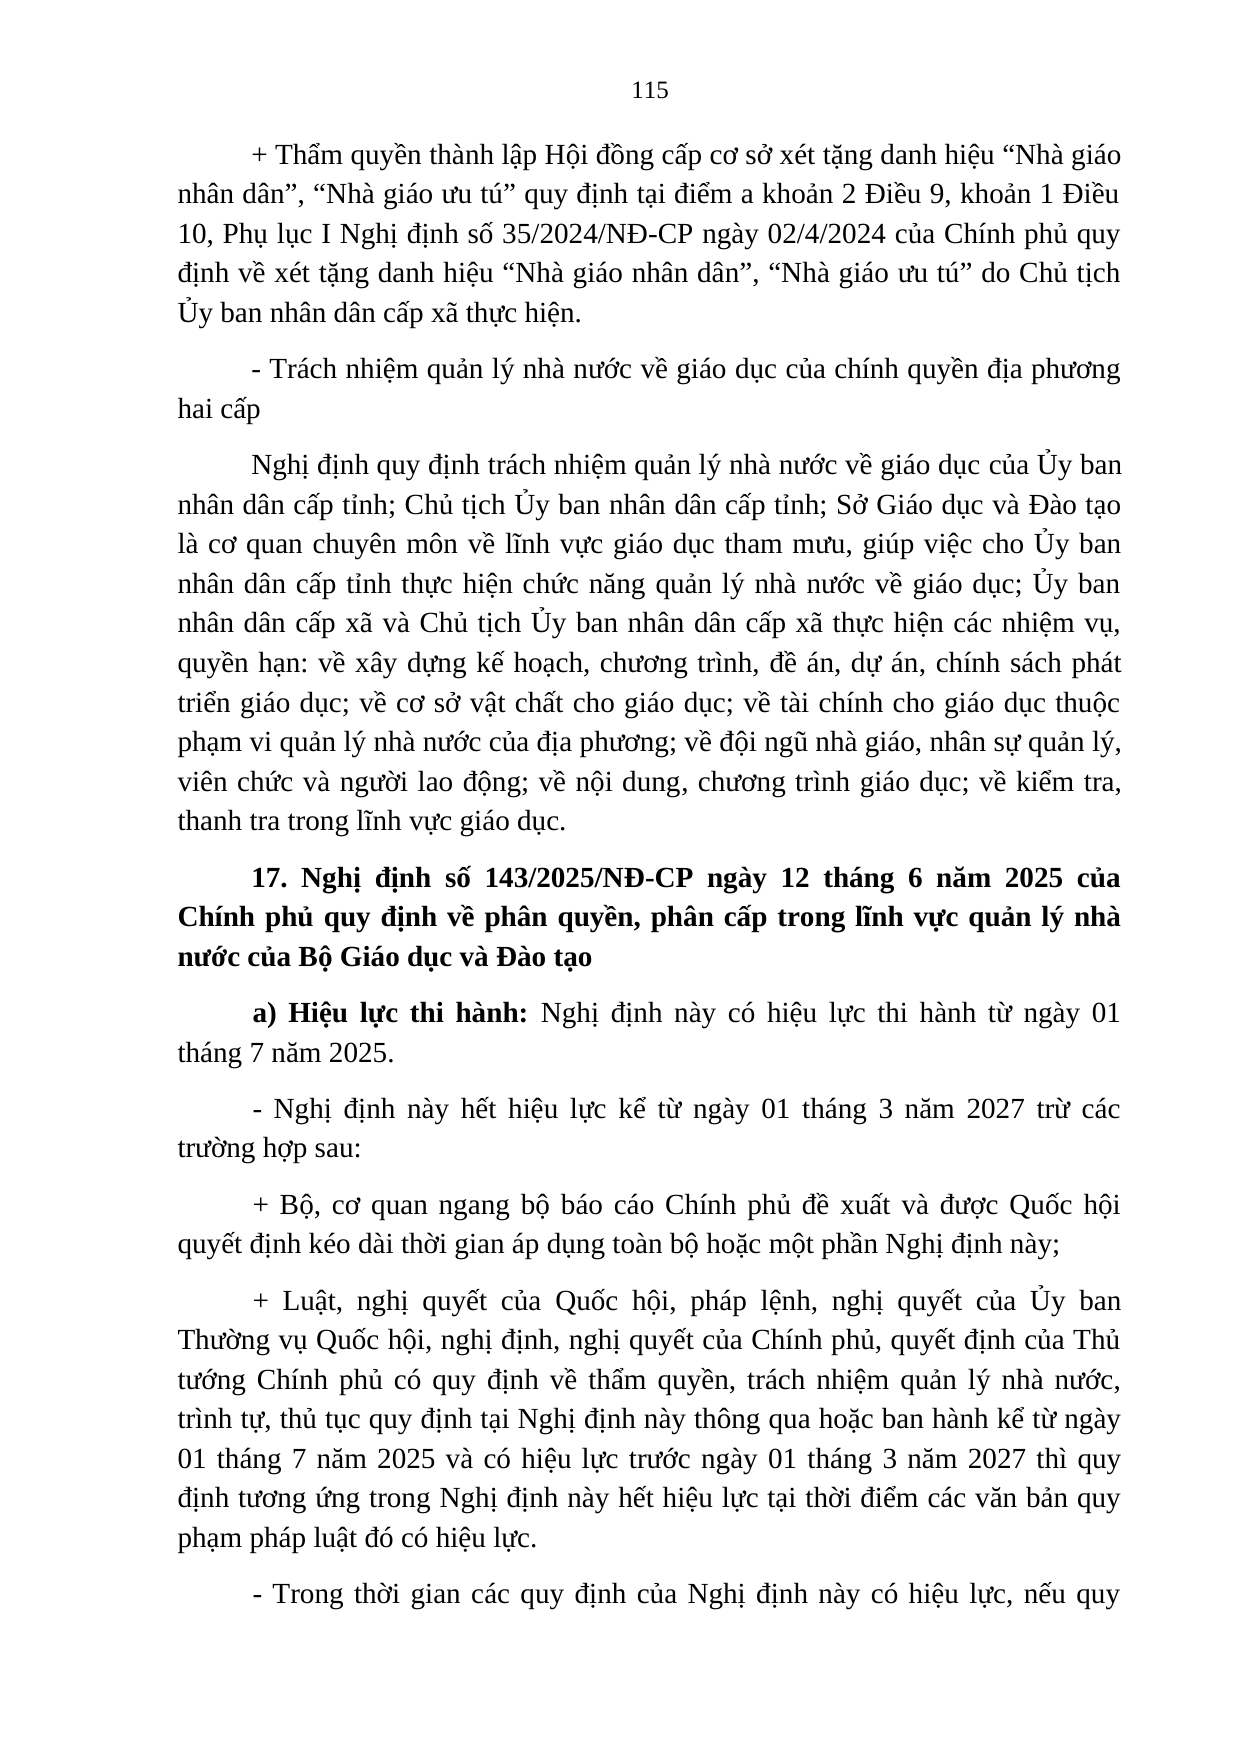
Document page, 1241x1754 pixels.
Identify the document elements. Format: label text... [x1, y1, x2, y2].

text 17. Nghị định số 143/2025/NĐ-CP ngày 12 tháng 6 năm 2025 của Chính phủ quy định về phân quyền, phân cấp trong lĩnh vực quản lý nhà nước của Bộ Giáo dục và Đào tạo [177, 855, 1122, 974]
text a) Hiệu lực thi hành: Nghị định này có hiệu lực thi hành từ ngày 01 tháng 7 năm 2025. [177, 991, 1122, 1070]
text + Thẩm quyền thành lập Hội đồng cấp cơ sở xét tặng danh hiệu “Nhà giáo nhân dân”, “Nhà giáo ưu tú” quy định tại điểm a khoản 2 Điều 9, khoản 1 Điều 10, Phụ lục I Nghị định số 35/2024/NĐ-CP ngày 02/4/2024 của Chính phủ quy định về xét tặng danh hiệu “Nhà giáo nhân dân”, “Nhà giáo ưu tú” do Chủ tịch Ủy ban nhân dân cấp xã thực hiện. [177, 132, 1122, 330]
text + Bộ, cơ quan ngang bộ báo cáo Chính phủ đề xuất và được Quốc hội quyết định kéo dài thời gian áp dụng toàn bộ hoặc một phần Nghị định này; [177, 1182, 1122, 1262]
text + Luật, nghị quyết của Quốc hội, pháp lệnh, nghị quyết của Ủy ban Thường vụ Quốc hội, nghị định, nghị quyết của Chính phủ, quyết định của Thủ tướng Chính phủ có quy định về thẩm quyền, trách nhiệm quản lý nhà nước, trình tự, thủ tục quy định tại Nghị định này thông qua hoặc ban hành kể từ ngày 01 tháng 7 năm 2025 và có hiệu lực trước ngày 01 tháng 3 năm 2027 thì quy định tương ứng trong Nghị định này hết hiệu lực tại thời điểm các văn bản quy phạm pháp luật đó có hiệu lực. [177, 1278, 1122, 1555]
text Nghị định quy định trách nhiệm quản lý nhà nước về giáo dục của Ủy ban nhân dân cấp tỉnh; Chủ tịch Ủy ban nhân dân cấp tỉnh; Sở Giáo dục và Đào tạo là cơ quan chuyên môn về lĩnh vực giáo dục tham mưu, giúp việc cho Ủy ban nhân dân cấp tỉnh thực hiện chức năng quản lý nhà nước về giáo dục; Ủy ban nhân dân cấp xã và Chủ tịch Ủy ban nhân dân cấp xã thực hiện các nhiệm vụ, quyền hạn: về xây dựng kế hoạch, chương trình, đề án, dự án, chính sách phát triển giáo dục; về cơ sở vật chất cho giáo dục; về tài chính cho giáo dục thuộc phạm vi quản lý nhà nước của địa phương; về đội ngũ nhà giáo, nhân sự quản lý, viên chức và người lao động; về nội dung, chương trình giáo dục; về kiểm tra, thanh tra trong lĩnh vực giáo dục. [177, 443, 1122, 839]
text - Nghị định này hết hiệu lực kể từ ngày 01 tháng 3 năm 2027 trừ các trường hợp sau: [177, 1087, 1122, 1166]
text - Trách nhiệm quản lý nhà nước về giáo dục của chính quyền địa phương hai cấp [177, 347, 1122, 426]
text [177, 1572, 1122, 1612]
